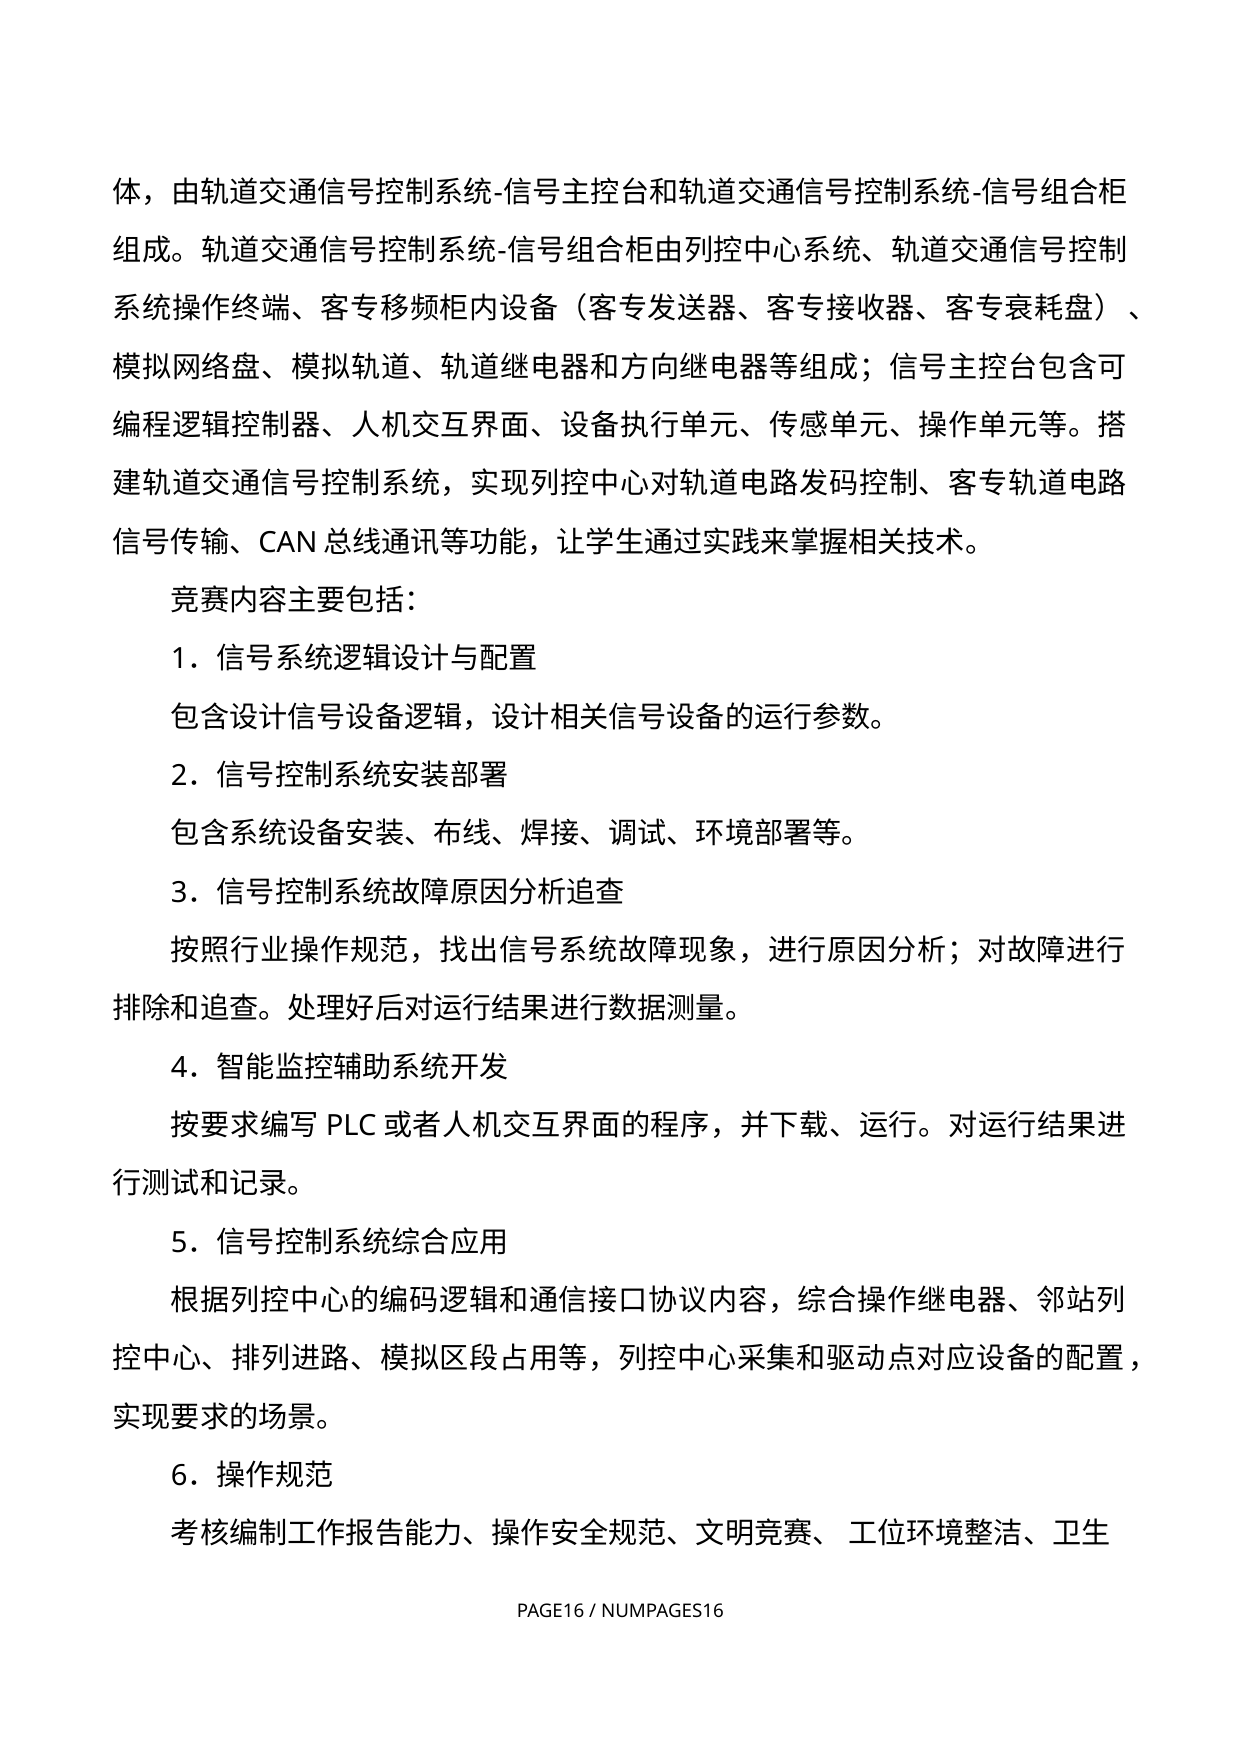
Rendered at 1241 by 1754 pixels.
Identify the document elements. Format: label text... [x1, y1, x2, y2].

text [112, 1497, 1128, 1556]
text 根据列控中心的编码逻辑和通信接口协议内容，综合操作继电器、邻站列控中心、排列进路、模拟区段占用等，列控中心采集和驱动点对应设备的配置，实现要求的场景。 [112, 1264, 1128, 1439]
text 3．信号控制系统故障原因分析追查 [112, 856, 1128, 914]
text 包含设计信号设备逻辑，设计相关信号设备的运行参数。 [112, 681, 1128, 739]
text 6．操作规范 [112, 1439, 1128, 1497]
text 2．信号控制系统安装部署 [112, 739, 1128, 797]
text 按要求编写PLC或者人机交互界面的程序，并下载、运行。对运行结果进行测试和记录。 [112, 1089, 1128, 1206]
text 竞赛内容主要包括： [112, 564, 1128, 622]
text 按照行业操作规范，找出信号系统故障现象，进行原因分析；对故障进行排除和追查。处理好后对运行结果进行数据测量。 [112, 914, 1128, 1031]
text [112, 156, 1128, 564]
text 1．信号系统逻辑设计与配置 [112, 622, 1128, 681]
text 4．智能监控辅助系统开发 [112, 1031, 1128, 1089]
text 包含系统设备安装、布线、焊接、调试、环境部署等。 [112, 797, 1128, 856]
text 5．信号控制系统综合应用 [112, 1206, 1128, 1264]
